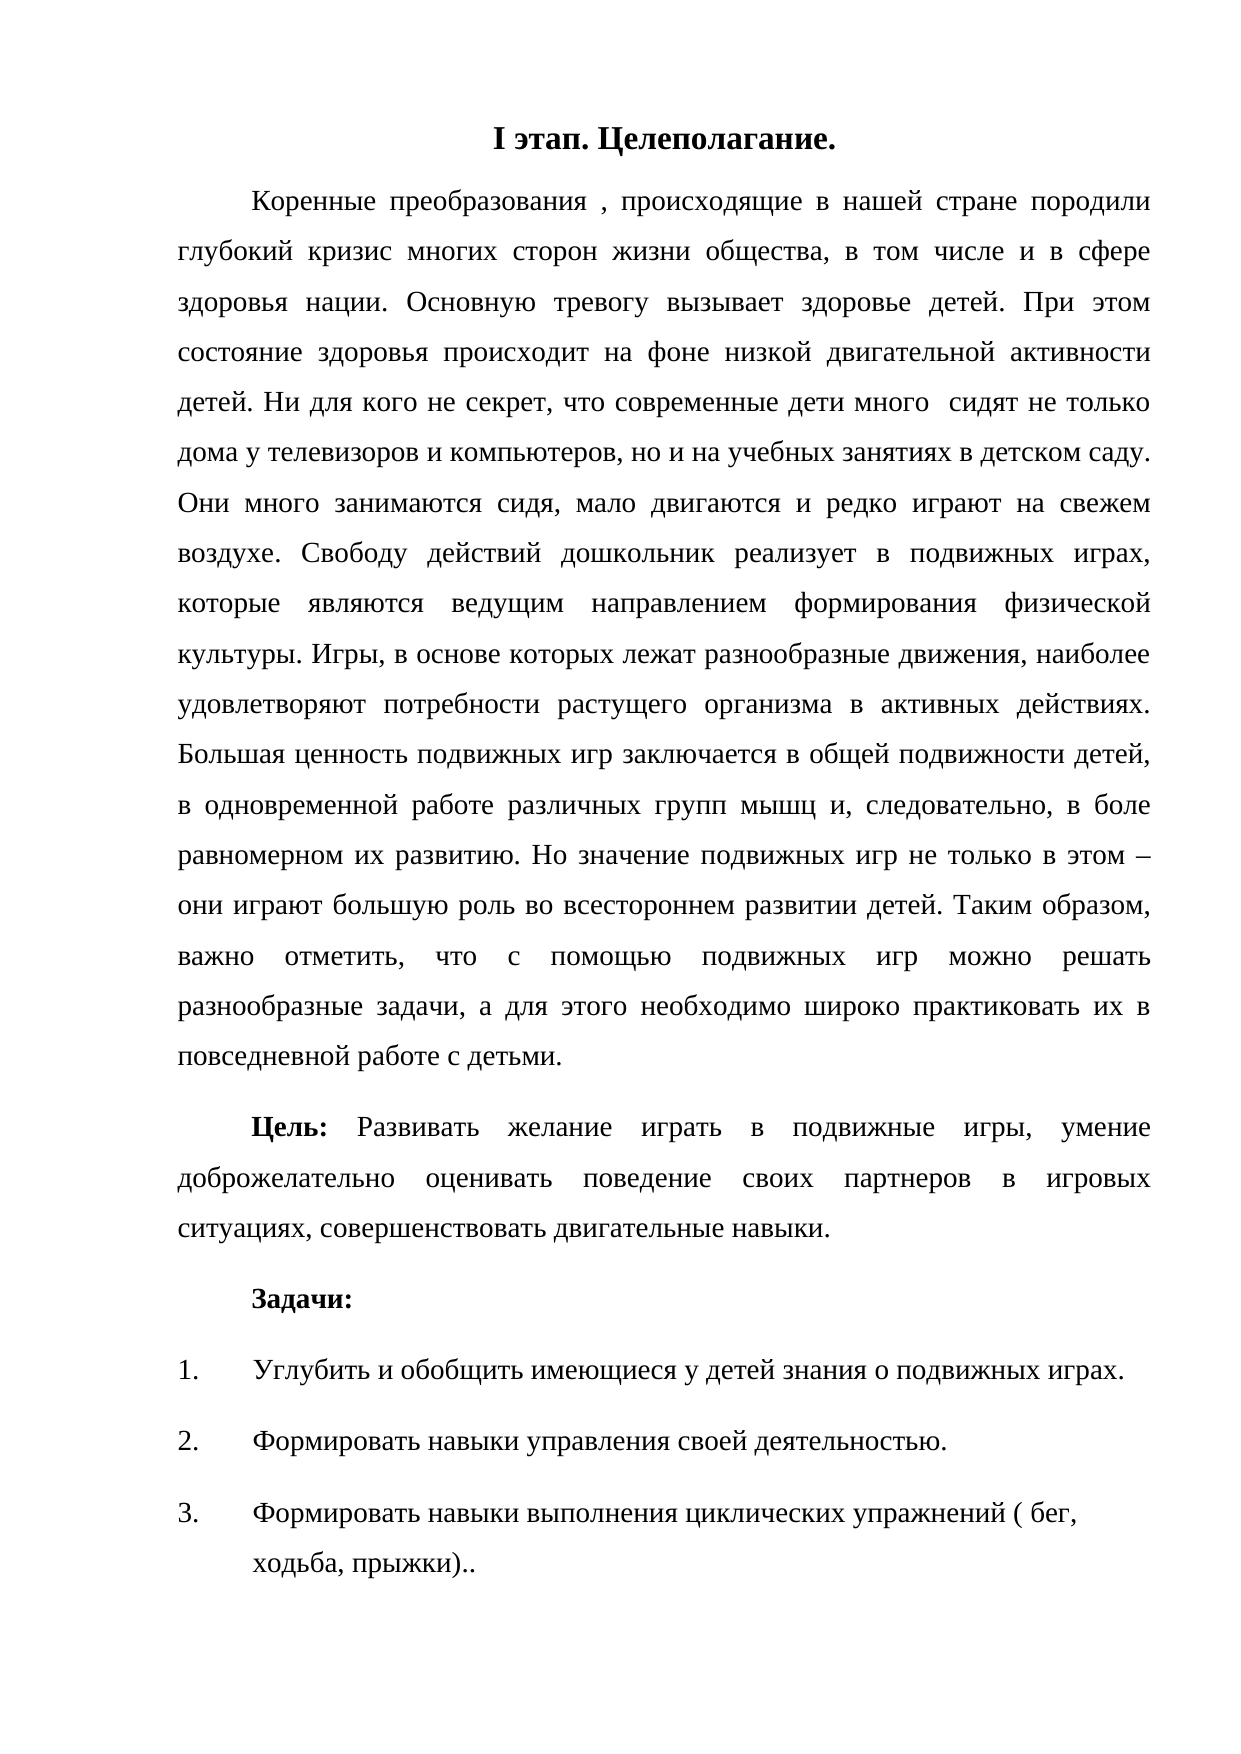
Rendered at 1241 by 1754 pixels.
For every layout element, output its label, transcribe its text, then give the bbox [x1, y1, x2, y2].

list Формировать навыки выполнения циклических упражнений ( бег, ходьба, прыжки).. [177, 1495, 1152, 1578]
text Коренные преобразования , происходящие в нашей стране породили глубокий кризис многих сторон жизни общества, в том числе и в сфере здоровья нации. Основную тревогу вызывает здоровье детей. При этом состояние здоровья происходит на фоне низкой двигательной активности детей. Ни для кого не секрет, что современные дети много сидят не только дома у телевизоров и компьютеров, но и на учебных занятиях в детском саду. Они много занимаются сидя, мало двигаются и редко играют на свежем воздухе. Свободу действий дошкольник реализует в подвижных играх, которые являются ведущим направлением формирования физической культуры. Игры, в основе которых лежат разнообразные движения, наиболее удовлетворяют потребности растущего организма в активных действиях. Большая ценность подвижных игр заключается в общей подвижности детей, в одновременной работе различных групп мышц и, следовательно, в боле равномерном их развитию. Но значение подвижных игр не только в этом – они играют большую роль во всестороннем развитии детей. Таким образом, важно отметить, что с помощью подвижных игр можно решать разнообразные задачи, а для этого необходимо широко практиковать их в повседневной работе с детьми. [177, 183, 1152, 1072]
text Задачи: [177, 1281, 1152, 1315]
list Углубить и обобщить имеющиеся у детей знания о подвижных играх. [177, 1352, 1152, 1386]
list Формировать навыки управления своей деятельностью. [177, 1423, 1152, 1457]
text Цель: Развивать желание играть в подвижные игры, умение доброжелательно оценивать поведение своих партнеров в игровых ситуациях, совершенствовать двигательные навыки. [177, 1109, 1152, 1244]
text I этап. Целеполагание. [177, 118, 1152, 156]
